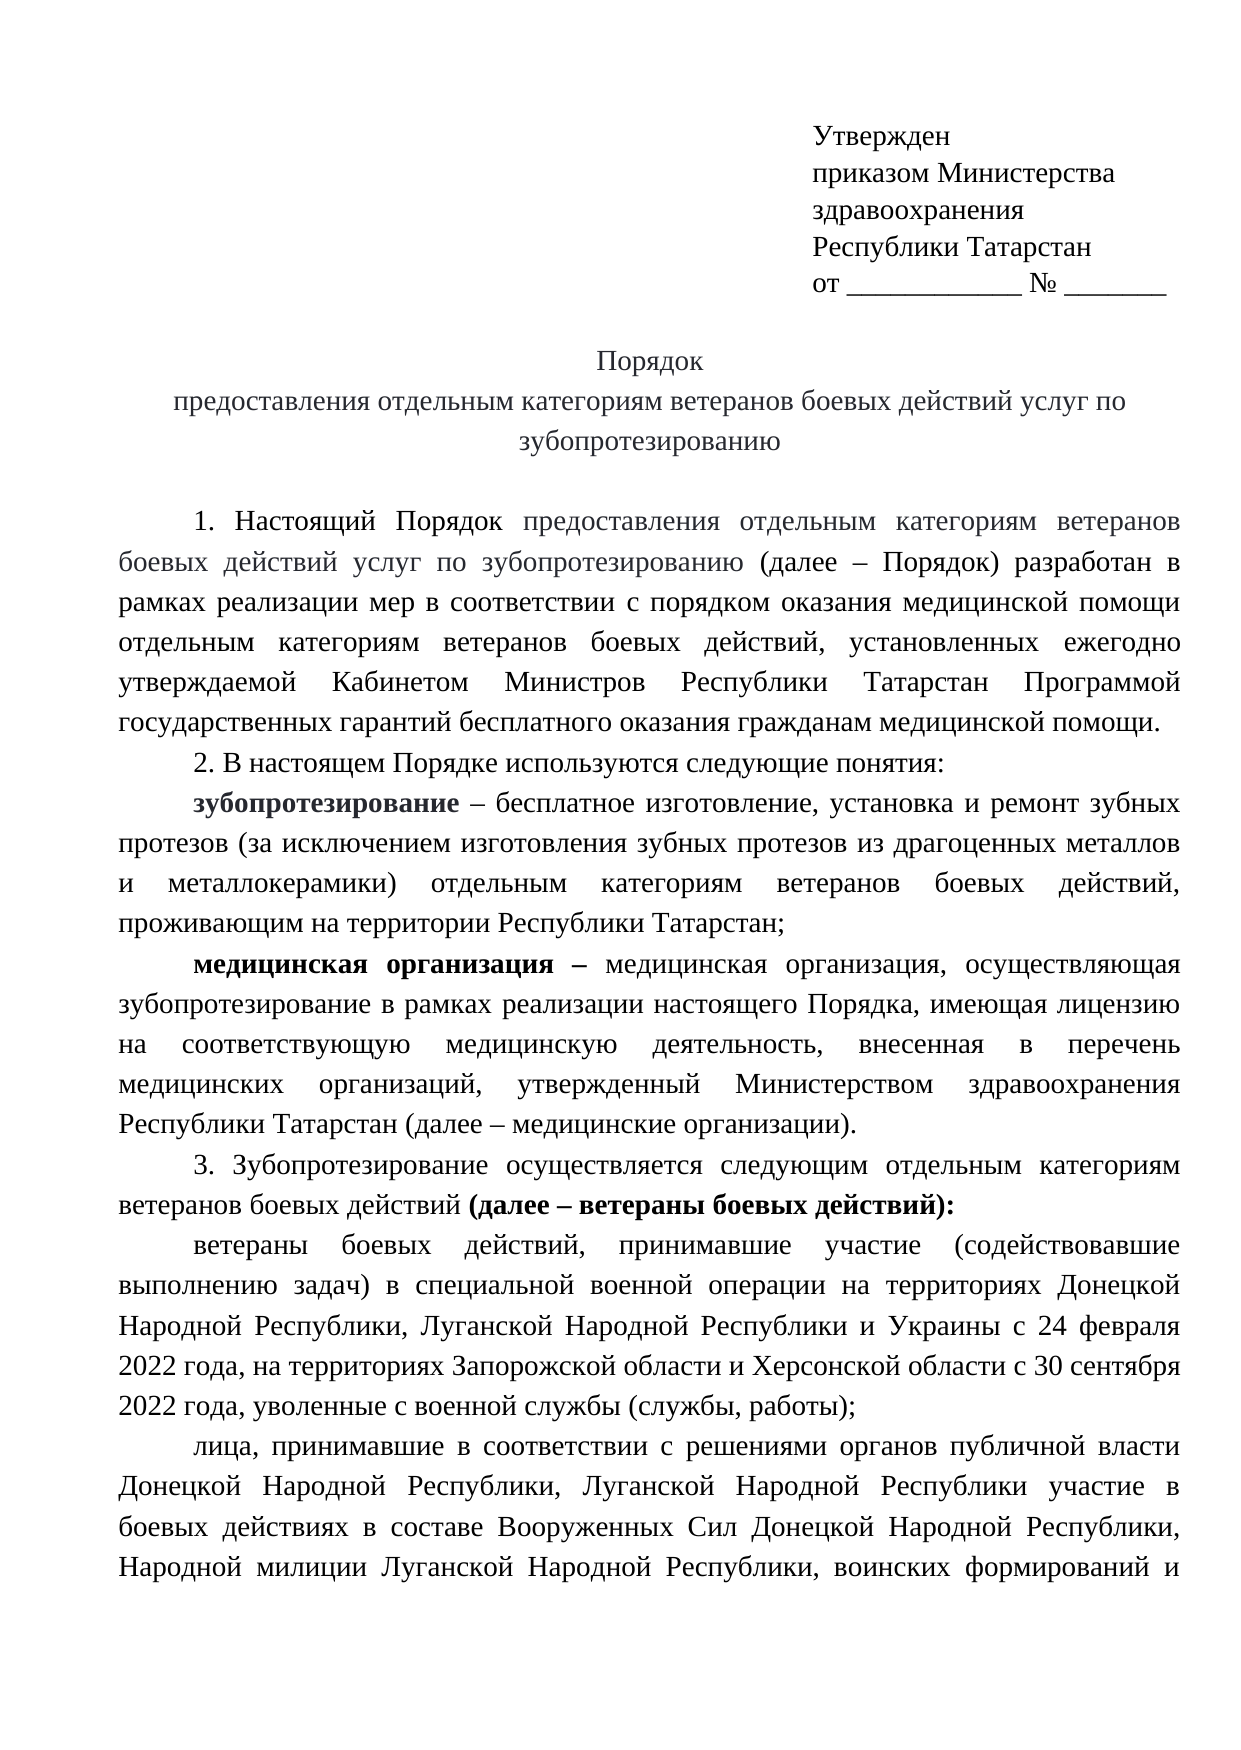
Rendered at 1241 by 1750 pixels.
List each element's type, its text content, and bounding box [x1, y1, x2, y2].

text медицинская организация – медицинская организация, осуществляющая зубопротезирование в рамках реализации настоящего Порядка, имеющая лицензию на соответствующую медицинскую деятельность, внесенная в перечень медицинских организаций, утвержденный Министерством здравоохранения Республики Татарстан (далее – медицинские организации). [118, 946, 1181, 1140]
text 2. В настоящем Порядке используются следующие понятия: [118, 745, 1181, 778]
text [118, 1428, 1181, 1582]
text Порядок предоставления отдельным категориям ветеранов боевых действий услуг по зубопротезированию [118, 343, 1181, 457]
text зубопротезирование – бесплатное изготовление, установка и ремонт зубных протезов (за исключением изготовления зубных протезов из драгоценных металлов и металлокерамики) отдельным категориям ветеранов боевых действий, проживающим на территории Республики Татарстан; [118, 785, 1181, 939]
text 3. Зубопротезирование осуществляется следующим отдельным категориям ветеранов боевых действий (далее – ветераны боевых действий): [118, 1147, 1181, 1221]
text Республики Татарстан от ____________ № _______ [812, 229, 1181, 299]
text ветераны боевых действий, принимавшие участие (содействовавшие выполнению задач) в специальной военной операции на территориях Донецкой Народной Республики, Луганской Народной Республики и Украины с 24 февраля 2022 года, на территориях Запорожской области и Херсонской области с 30 сентября 2022 года, уволенные с военной службы (службы, работы); [118, 1227, 1181, 1422]
text Утвержден приказом Министерства здравоохранения [812, 118, 1181, 225]
text 1. Настоящий Порядок предоставления отдельным категориям ветеранов боевых действий услуг по зубопротезированию (далее – Порядок) разработан в рамках реализации мер в соответствии с порядком оказания медицинской помощи отдельным категориям ветеранов боевых действий, установленных ежегодно утверждаемой Кабинетом Министров Республики Татарстан Программой государственных гарантий бесплатного оказания гражданам медицинской помощи. [118, 503, 1181, 738]
